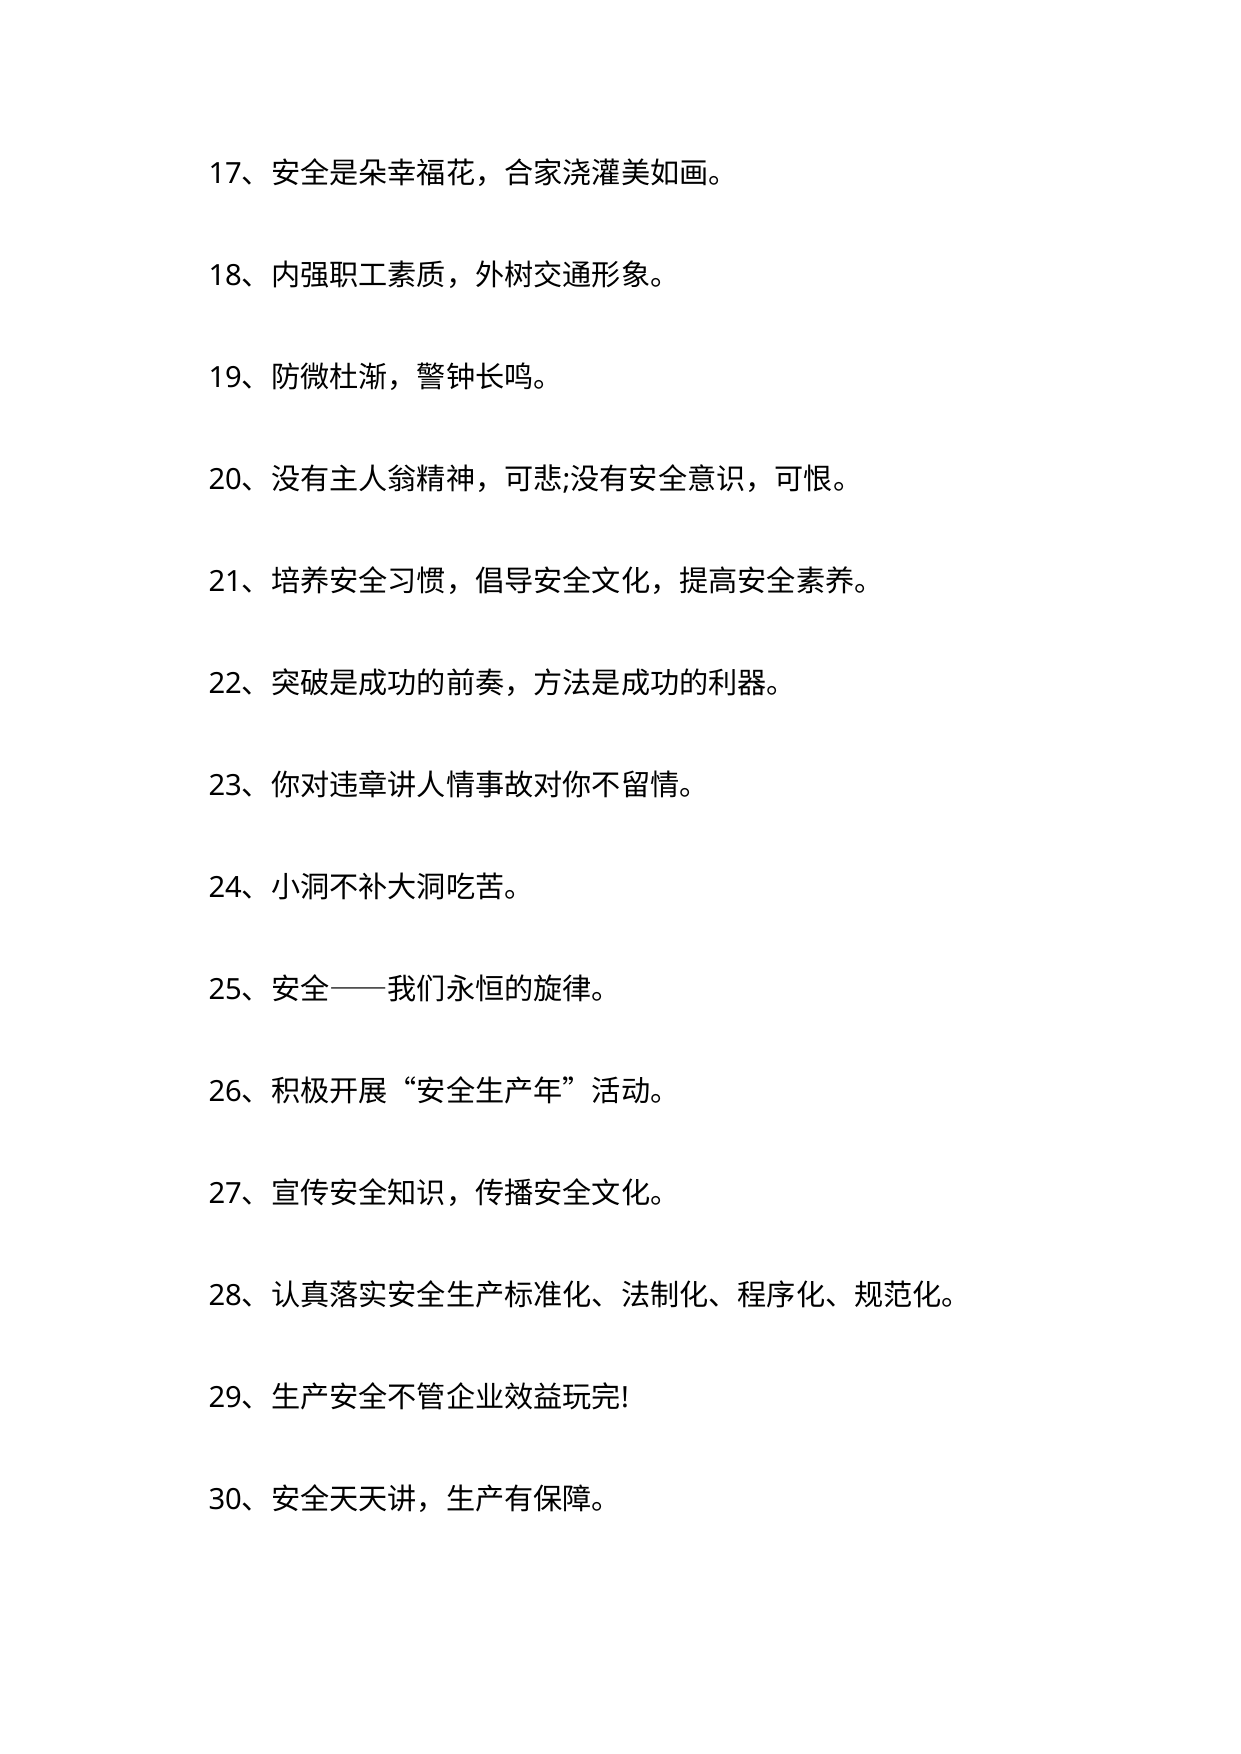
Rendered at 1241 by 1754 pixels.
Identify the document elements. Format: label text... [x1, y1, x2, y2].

text 21、培养安全习惯，倡导安全文化，提高安全素养。 [150, 558, 1090, 600]
text 18、内强职工素质，外树交通形象。 [150, 252, 1090, 294]
text 28、认真落实安全生产标准化、法制化、程序化、规范化。 [150, 1272, 1090, 1314]
text 23、你对违章讲人情事故对你不留情。 [150, 762, 1090, 804]
text 19、防微杜渐，警钟长鸣。 [150, 354, 1090, 396]
text 22、突破是成功的前奏，方法是成功的利器。 [150, 660, 1090, 702]
text 26、积极开展“安全生产年”活动。 [150, 1068, 1090, 1110]
text 20、没有主人翁精神，可悲;没有安全意识，可恨。 [150, 456, 1090, 498]
text 29、生产安全不管企业效益玩完! [150, 1374, 1090, 1416]
text 27、宣传安全知识，传播安全文化。 [150, 1170, 1090, 1212]
text 25、安全——我们永恒的旋律。 [150, 966, 1090, 1008]
text 30、安全天天讲，生产有保障。 [150, 1476, 1090, 1518]
text 24、小洞不补大洞吃苦。 [150, 864, 1090, 906]
text 17、安全是朵幸福花，合家浇灌美如画。 [150, 150, 1090, 192]
